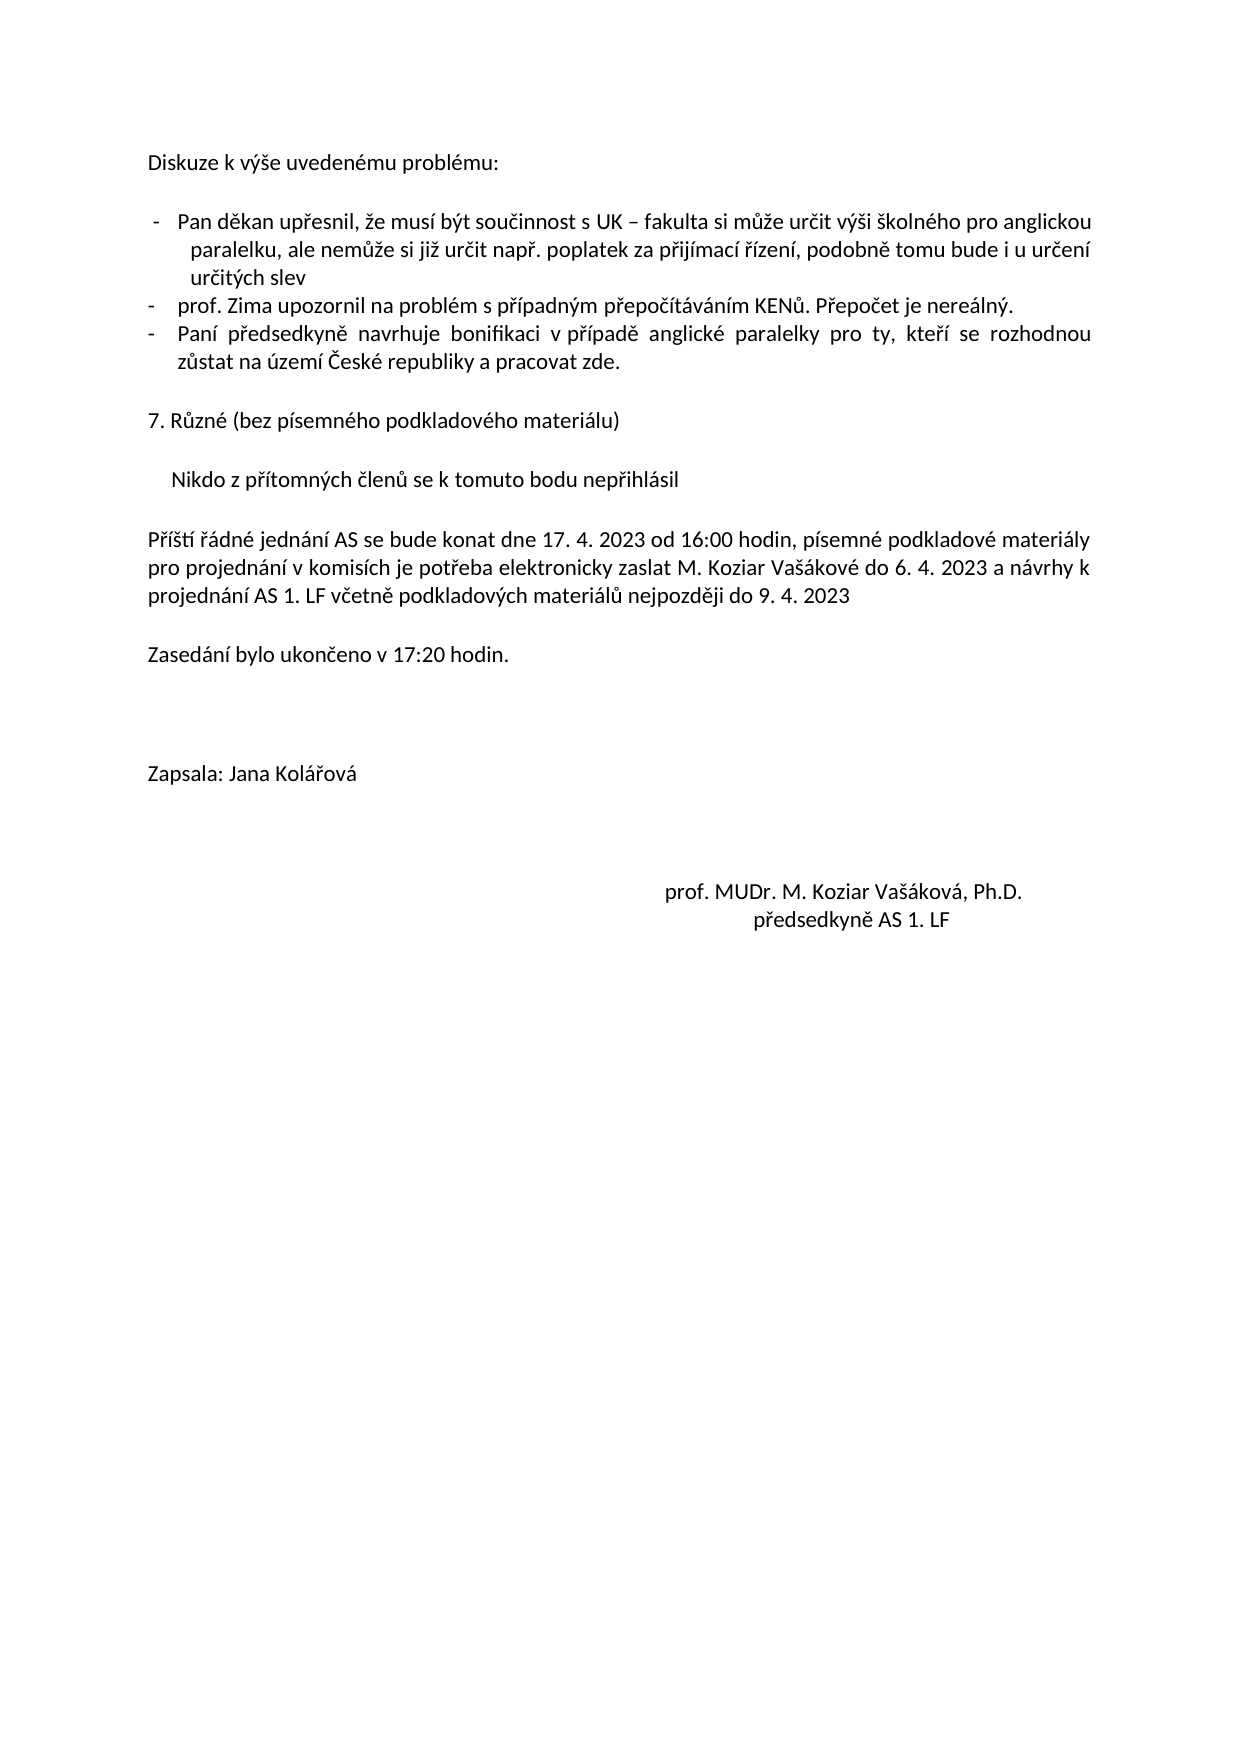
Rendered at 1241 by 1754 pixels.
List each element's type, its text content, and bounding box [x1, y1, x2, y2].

text 7. Různé (bez písemného podkladového materiálu) [148, 406, 1093, 434]
list prof. Zima upozornil na problém s případným přepočítáváním KENů. Přepočet je nereálný. [148, 291, 1093, 319]
text Zapsala: Jana Kolářová [148, 759, 1093, 787]
text Příští řádné jednání AS se bude konat dne 17. 4. 2023 od 16:00 hodin, písemné podkladové materiály pro projednání v komisích je potřeba elektronicky zaslat M. Koziar Vašákové do 6. 4. 2023 a návrhy k projednání AS 1. LF včetně podkladových materiálů nejpozději do 9. 4. 2023 [148, 525, 1093, 609]
text předsedkyně AS 1. LF [148, 905, 1093, 933]
text prof. MUDr. M. Koziar Vašáková, Ph.D. [148, 877, 1093, 905]
list Pan děkan upřesnil, že musí být součinnost s UK – fakulta si může určit výši školného pro anglickou paralelku, ale nemůže si již určit např. poplatek za přijímací řízení, podobně tomu bude i u určení určitých slev [153, 207, 1093, 291]
text Nikdo z přítomných členů se k tomuto bodu nepřihlásil [148, 466, 1093, 493]
list Paní předsedkyně navrhuje bonifikaci v případě anglické paralelky pro ty, kteří se rozhodnou zůstat na území České republiky a pracovat zde. [148, 319, 1093, 375]
text Diskuze k výše uvedenému problému: [148, 148, 1093, 176]
text Zasedání bylo ukončeno v 17:20 hodin. [148, 640, 1093, 668]
